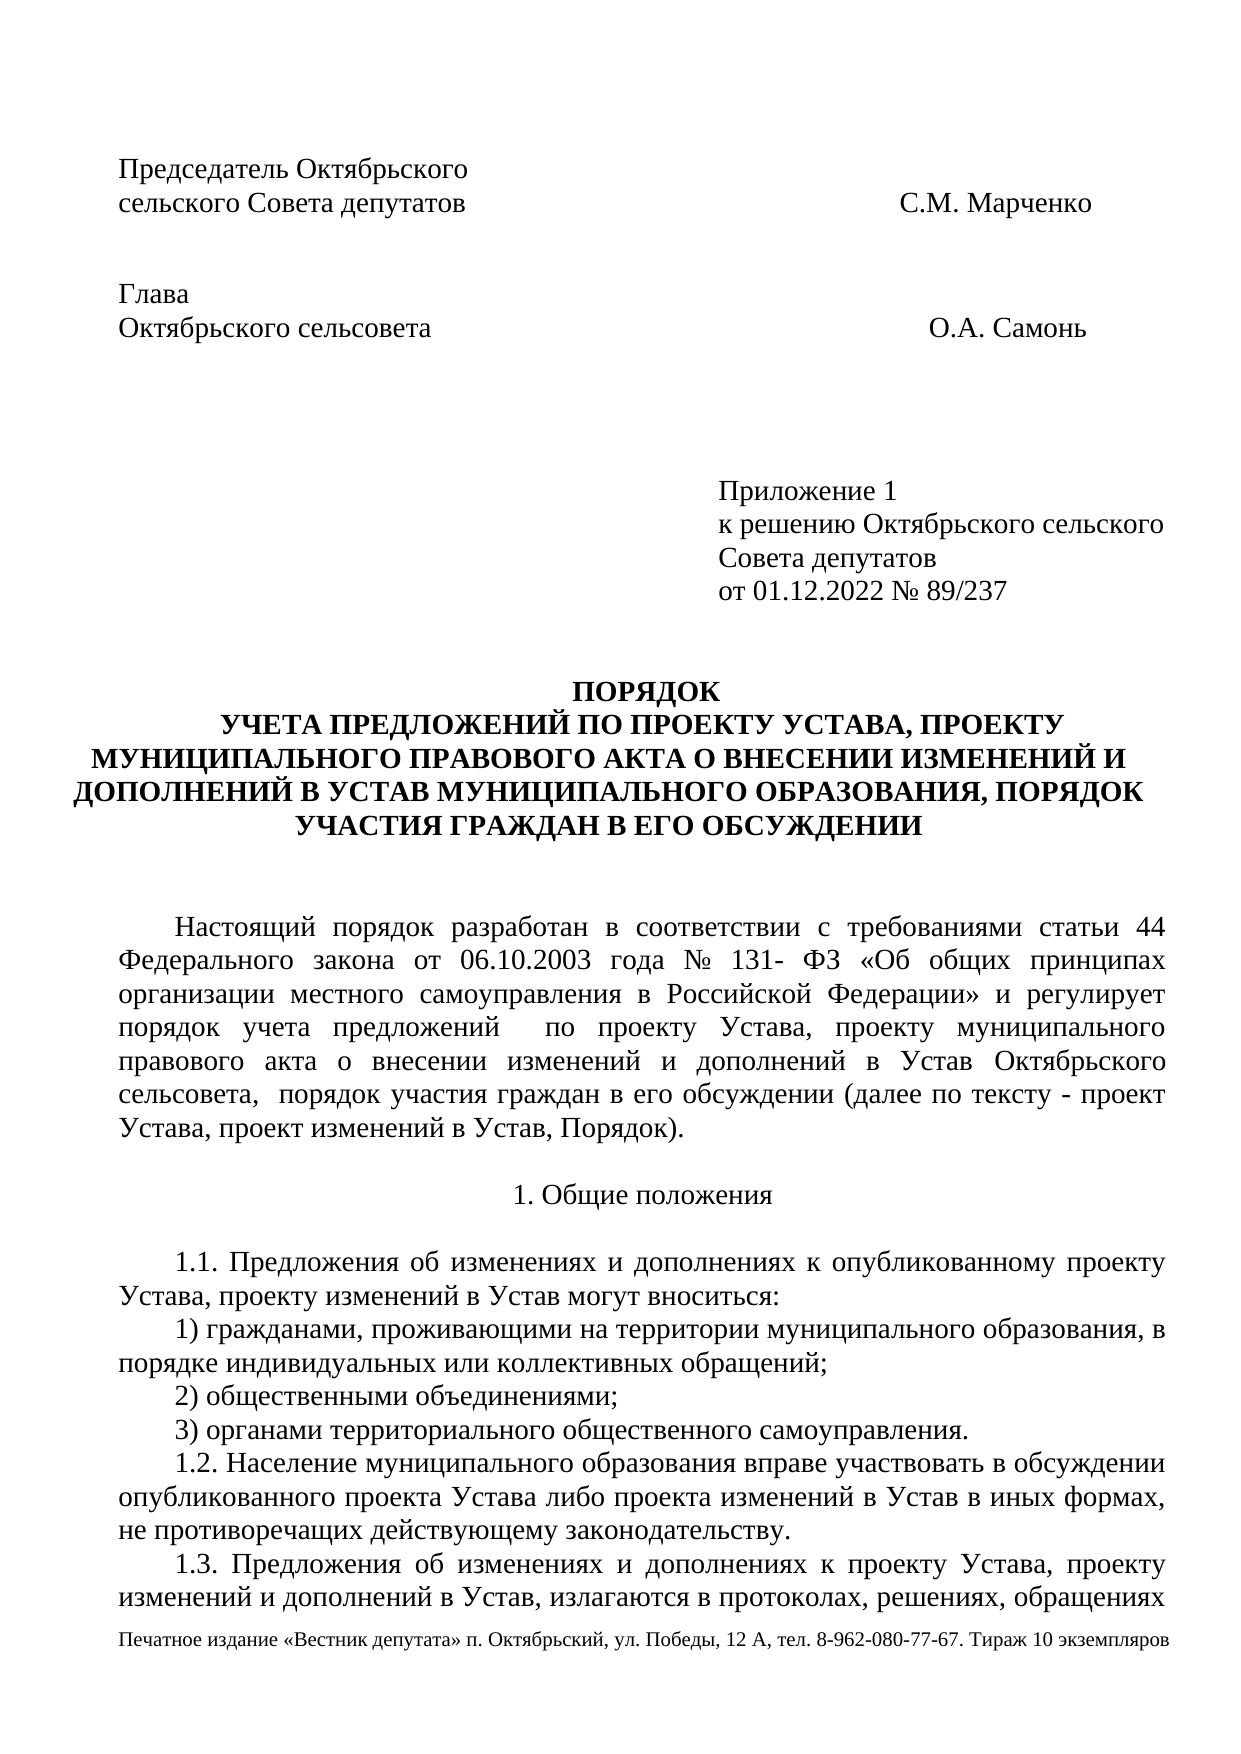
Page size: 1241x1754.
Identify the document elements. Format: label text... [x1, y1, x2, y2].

text Глава [118, 276, 1167, 310]
text 1.1. Предложения об изменениях и дополнениях к опубликованному проекту Устава, проекту изменений в Устав могут вноситься: [118, 1244, 1167, 1311]
text 3) органами территориального общественного самоуправления. [118, 1412, 1167, 1445]
text 1) гражданами, проживающими на территории муниципального образования, в порядке индивидуальных или коллективных обращений; [118, 1311, 1167, 1378]
text к решению Октябрьского сельского Совета депутатов [718, 506, 1167, 573]
text 1.2. Население муниципального образования вправе участвовать в обсуждении опубликованного проекта Устава либо проекта изменений в Устав в иных формах, не противоречащих действующему законодательству. [118, 1445, 1167, 1546]
text от 01.12.2022 № 89/237 [718, 573, 1167, 607]
text 2) общественными объединениями; [118, 1378, 1167, 1412]
text Октябрьского сельсовета О.А. Самонь [118, 310, 1167, 343]
text Председатель Октябрьского сельского Совета депутатов С.М. Марченко [118, 152, 1167, 219]
text Приложение 1 [718, 473, 1167, 506]
text ПОРЯДОК [51, 674, 1167, 707]
text 1. Общие положения [118, 1177, 1167, 1211]
text Настоящий порядок разработан в соответствии с требованиями статьи 44 Федерального закона от 06.10.2003 года № 131- ФЗ «Об общих принципах организации местного самоуправления в Российской Федерации» и регулирует порядок учета предложений по проекту Устава, проекту муниципального правового акта о внесении изменений и дополнений в Устав Октябрьского сельсовета, порядок участия граждан в его обсуждении (далее по тексту - проект Устава, проект изменений в Устав, Порядок). [118, 909, 1167, 1143]
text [118, 1546, 1167, 1613]
text УЧЕТА ПРЕДЛОЖЕНИЙ ПО ПРОЕКТУ УСТАВА, ПРОЕКТУ МУНИЦИПАЛЬНОГО ПРАВОВОГО АКТА О ВНЕСЕНИИ ИЗМЕНЕНИЙ И ДОПОЛНЕНИЙ В УСТАВ МУНИЦИПАЛЬНОГО ОБРАЗОВАНИЯ, ПОРЯДОК УЧАСТИЯ ГРАЖДАН В ЕГО ОБСУЖДЕНИИ [51, 707, 1167, 842]
